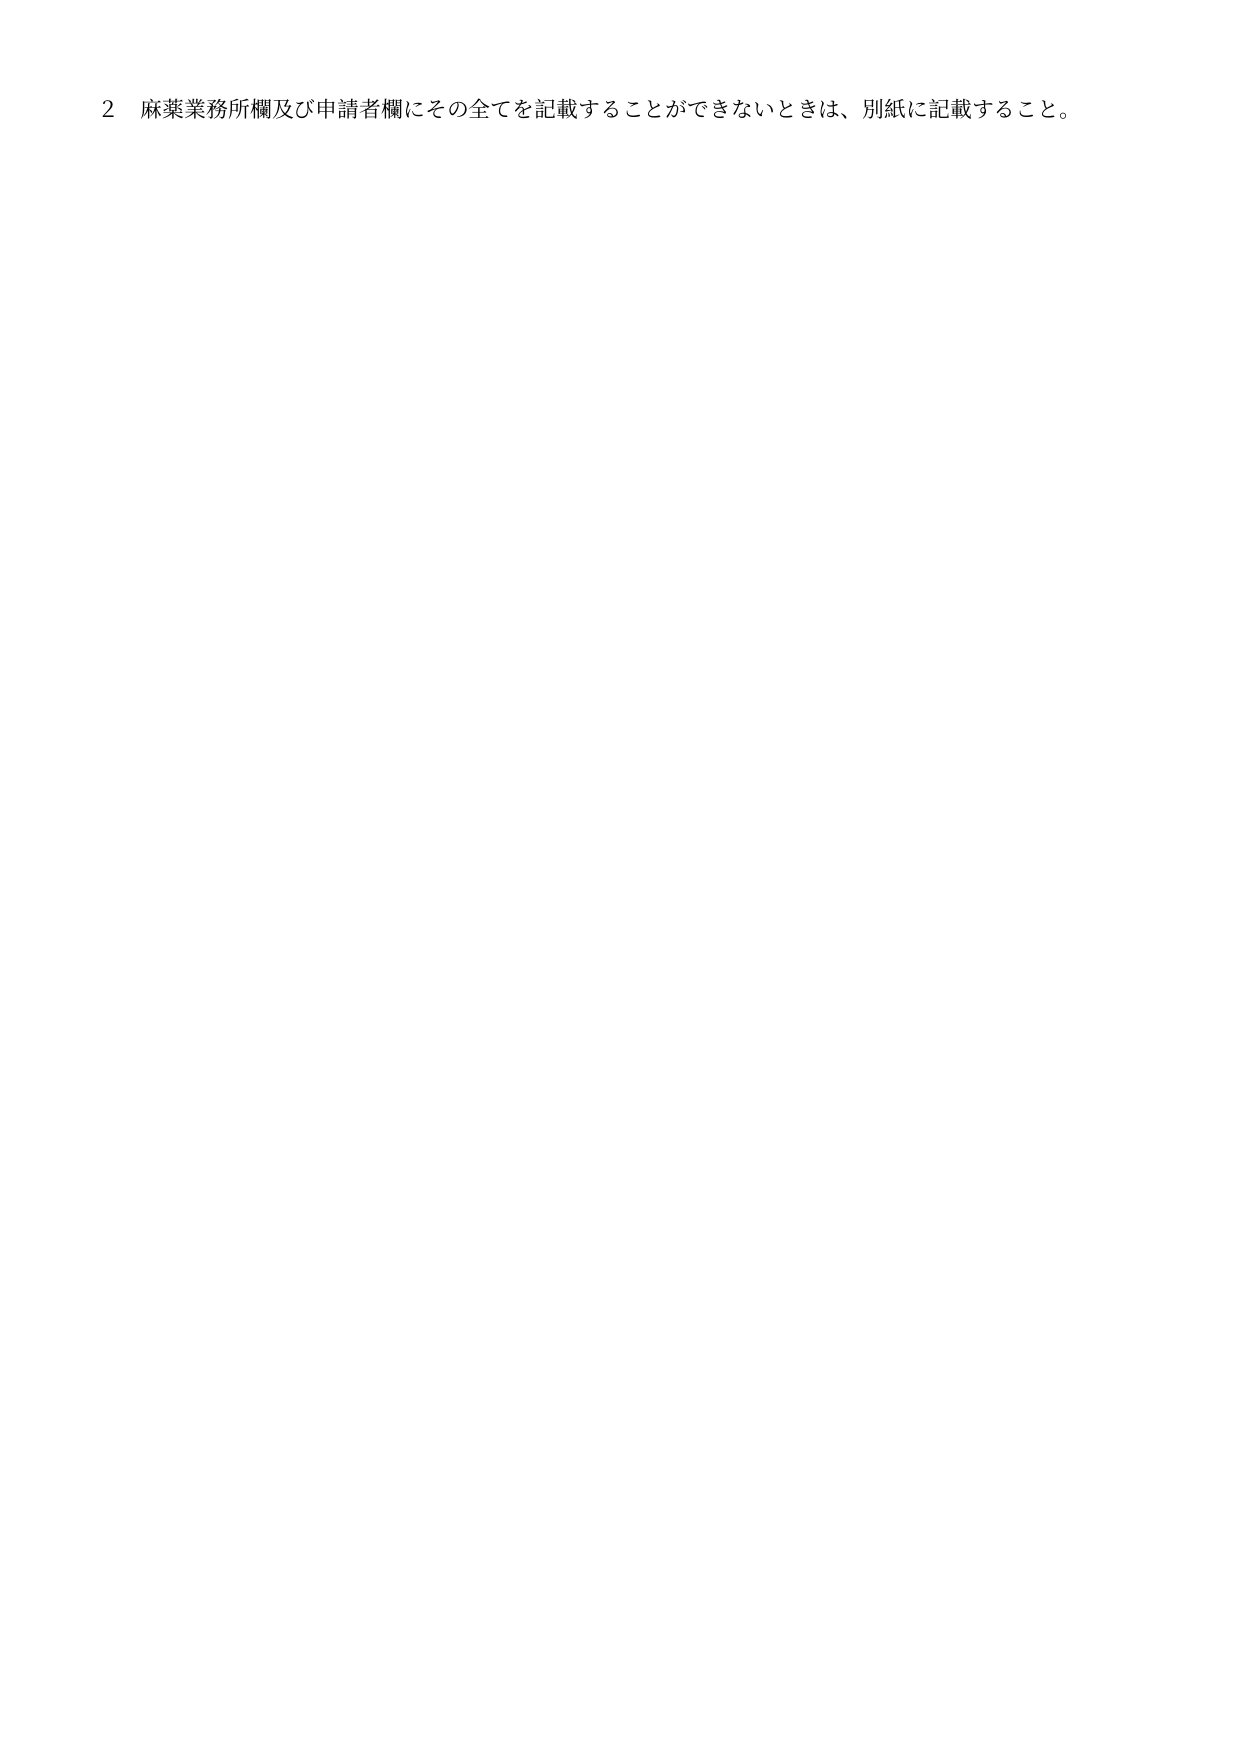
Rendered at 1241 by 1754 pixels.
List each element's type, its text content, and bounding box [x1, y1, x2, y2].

text ２ 麻薬業務所欄及び申請者欄にその全てを記載することができないときは、別紙に記載すること。 [75, 89, 1165, 127]
